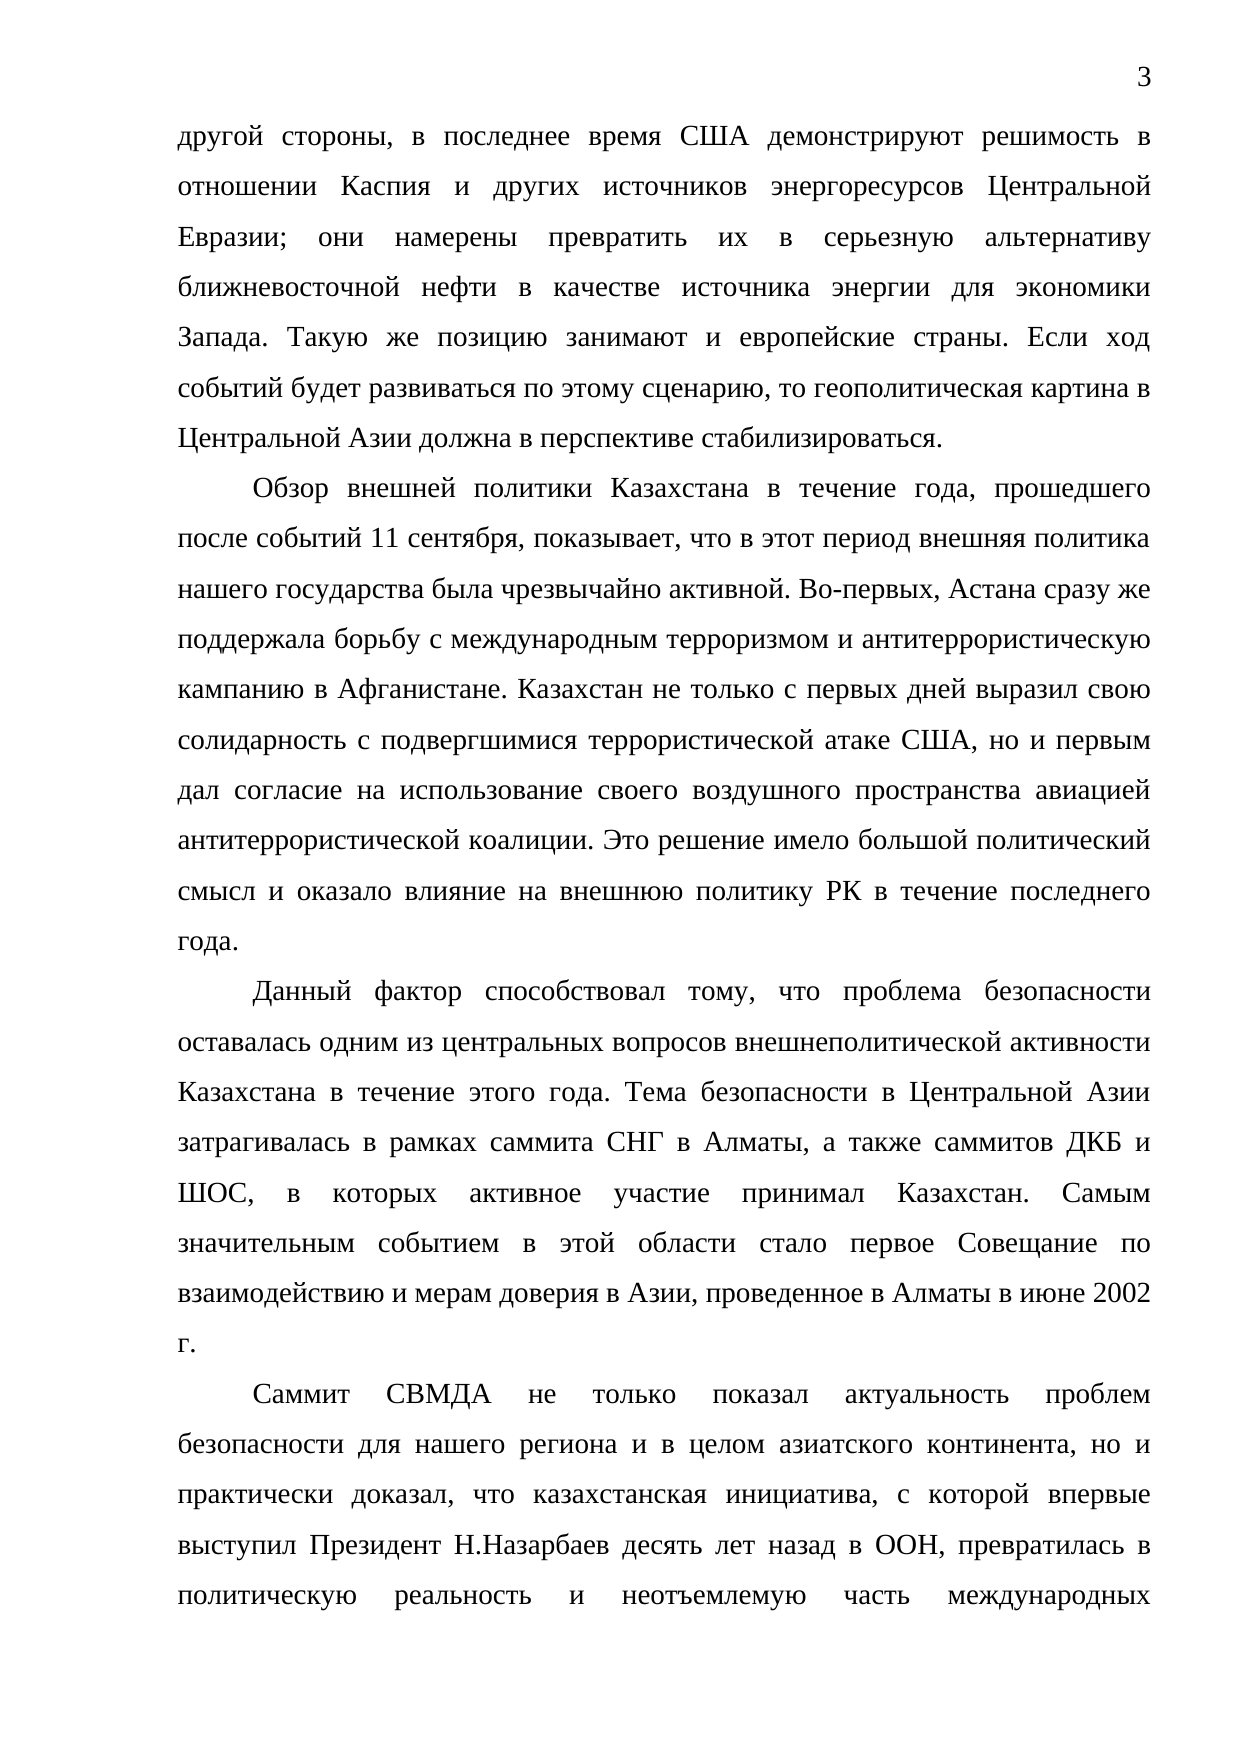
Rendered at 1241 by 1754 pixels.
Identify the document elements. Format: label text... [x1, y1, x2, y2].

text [177, 1376, 1152, 1611]
text Данный фактор способствовал тому, что проблема безопасности оставалась одним из центральных вопросов внешнеполитической активности Казахстана в течение этого года. Тема безопасности в Центральной Азии затрагивалась в рамках саммита СНГ в Алматы, а также саммитов ДКБ и ШОС, в которых активное участие принимал Казахстан. Самым значительным событием в этой области стало первое Совещание по взаимодействию и мерам доверия в Азии, проведенное в Алматы в июне 2002 г. [177, 973, 1152, 1359]
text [177, 118, 1152, 453]
text Обзор внешней политики Казахстана в течение года, прошедшего после событий 11 сентября, показывает, что в этот период внешняя политика нашего государства была чрезвычайно активной. Во-первых, Астана сразу же поддержала борьбу с международным терроризмом и антитеррористическую кампанию в Афганистане. Казахстан не только с первых дней выразил свою солидарность с подвергшимися террористической атаке США, но и первым дал согласие на использование своего воздушного пространства авиацией антитеррористической коалиции. Это решение имело большой политический смысл и оказало влияние на внешнюю политику РК в течение последнего года. [177, 470, 1152, 957]
